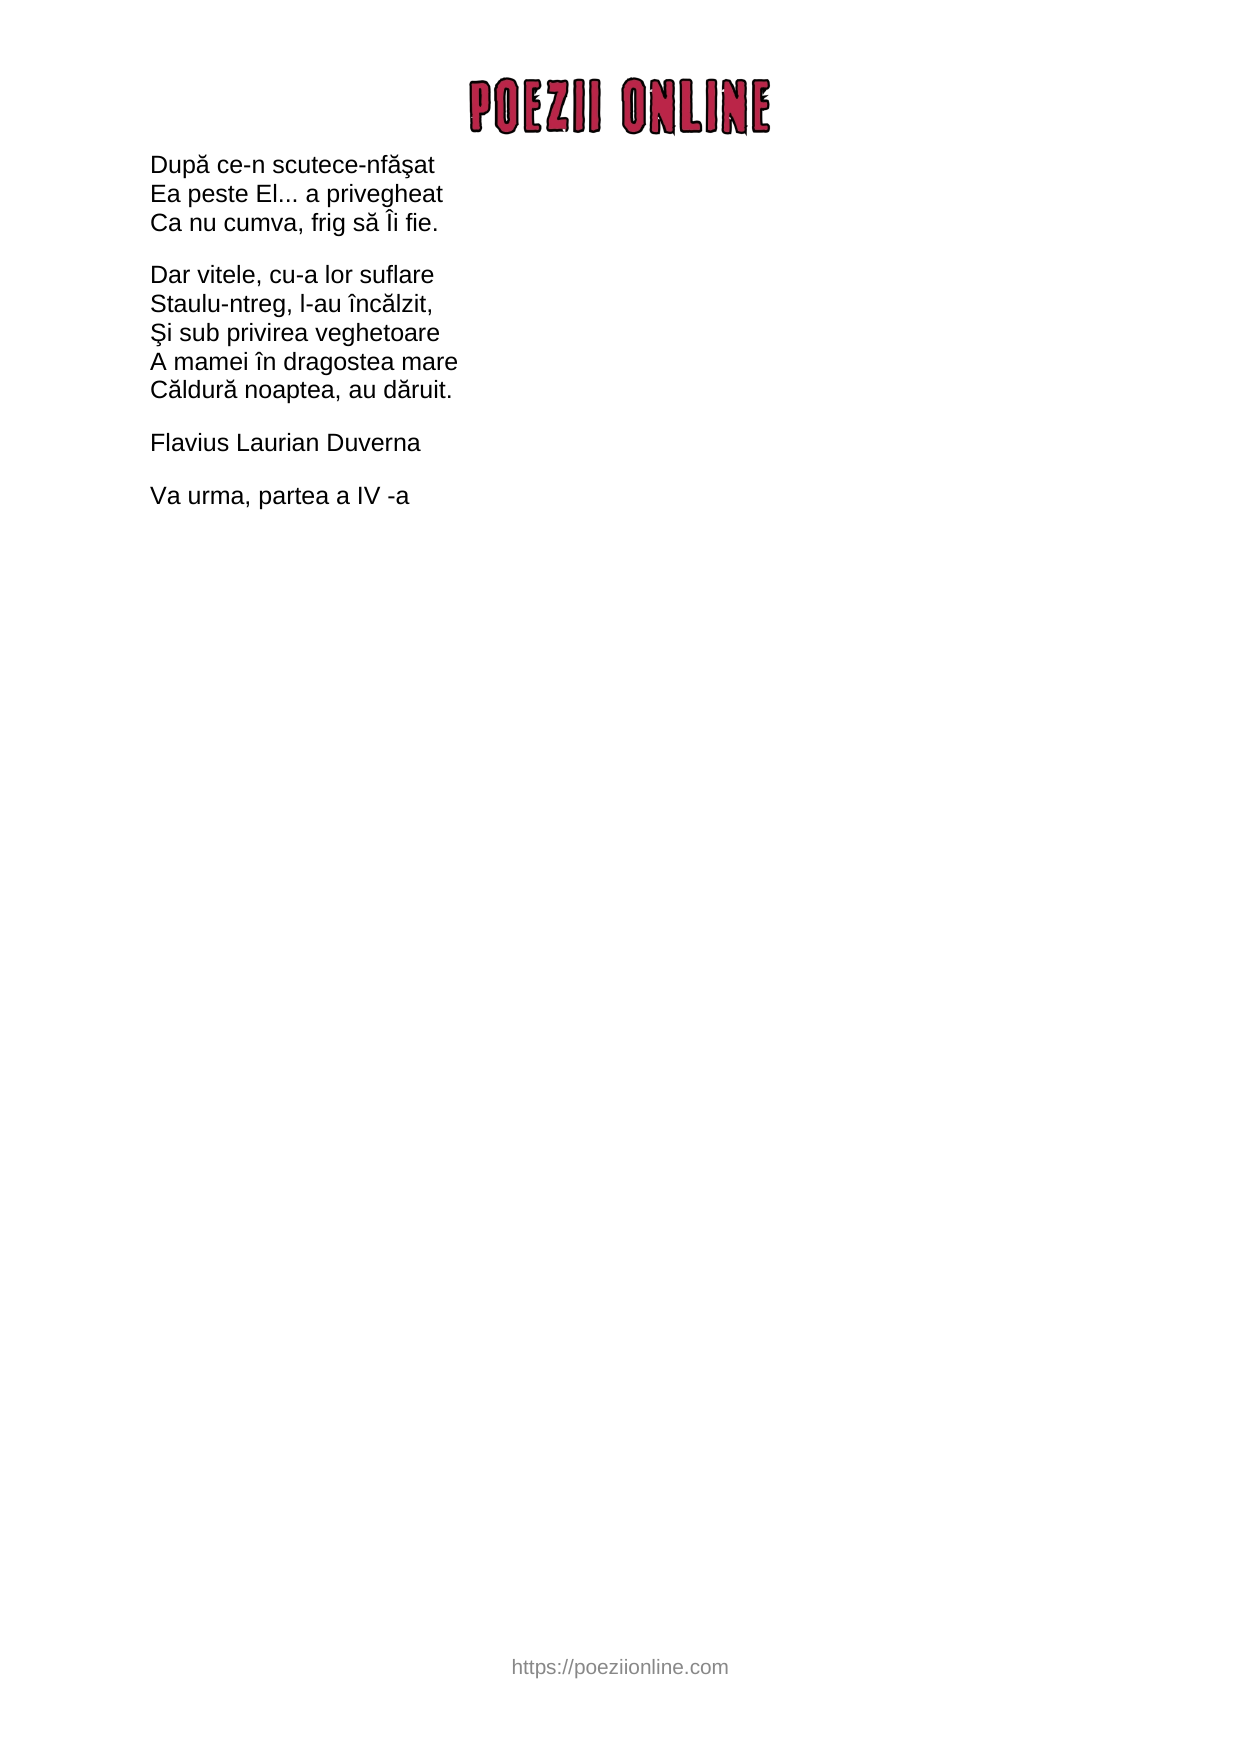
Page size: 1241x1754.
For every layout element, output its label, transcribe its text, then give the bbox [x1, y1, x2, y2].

text Căldură noaptea, au dăruit. [150, 375, 1090, 404]
text Va urma, partea a IV -a [150, 481, 1090, 509]
text Ca nu cumva, frig să Îi fie. [150, 207, 1090, 236]
text Dar vitele, cu-a lor suflare [150, 260, 1090, 289]
text După ce-n scutece-nfăşat [150, 150, 1090, 179]
text Flavius Laurian Duverna [150, 428, 1090, 457]
text Ea peste El... a privegheat [150, 179, 1090, 207]
text A mamei în dragostea mare [150, 346, 1090, 375]
picture [463, 74, 777, 138]
text Staulu-ntreg, l-au încălzit, [150, 289, 1090, 318]
text Şi sub privirea veghetoare [150, 318, 1090, 346]
